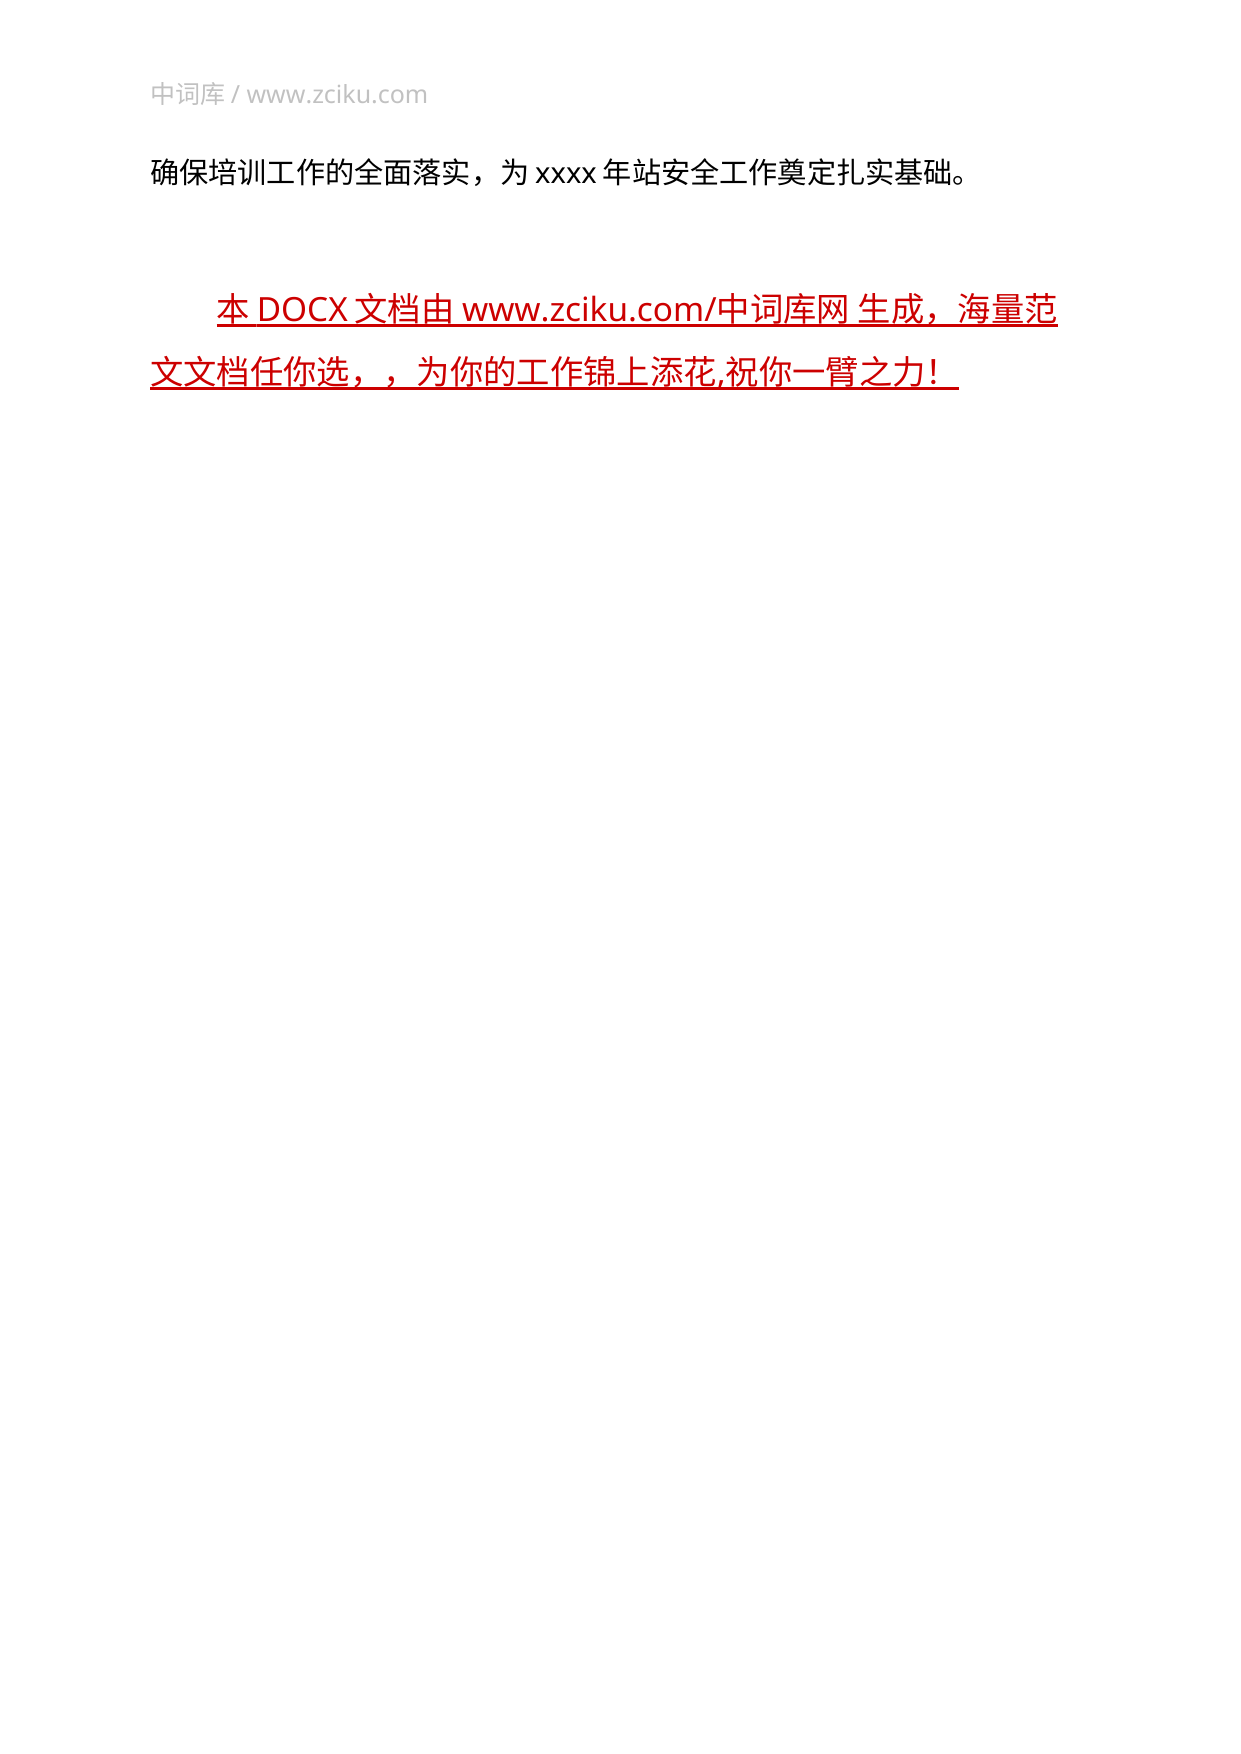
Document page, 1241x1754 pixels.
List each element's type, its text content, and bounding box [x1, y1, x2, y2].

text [150, 150, 1090, 192]
text 本DOCX文档由 www.zciku.com/中词库网 生成，海量范文文档任你选，，为你的工作锦上添花,祝你一臂之力！ [150, 283, 1090, 394]
